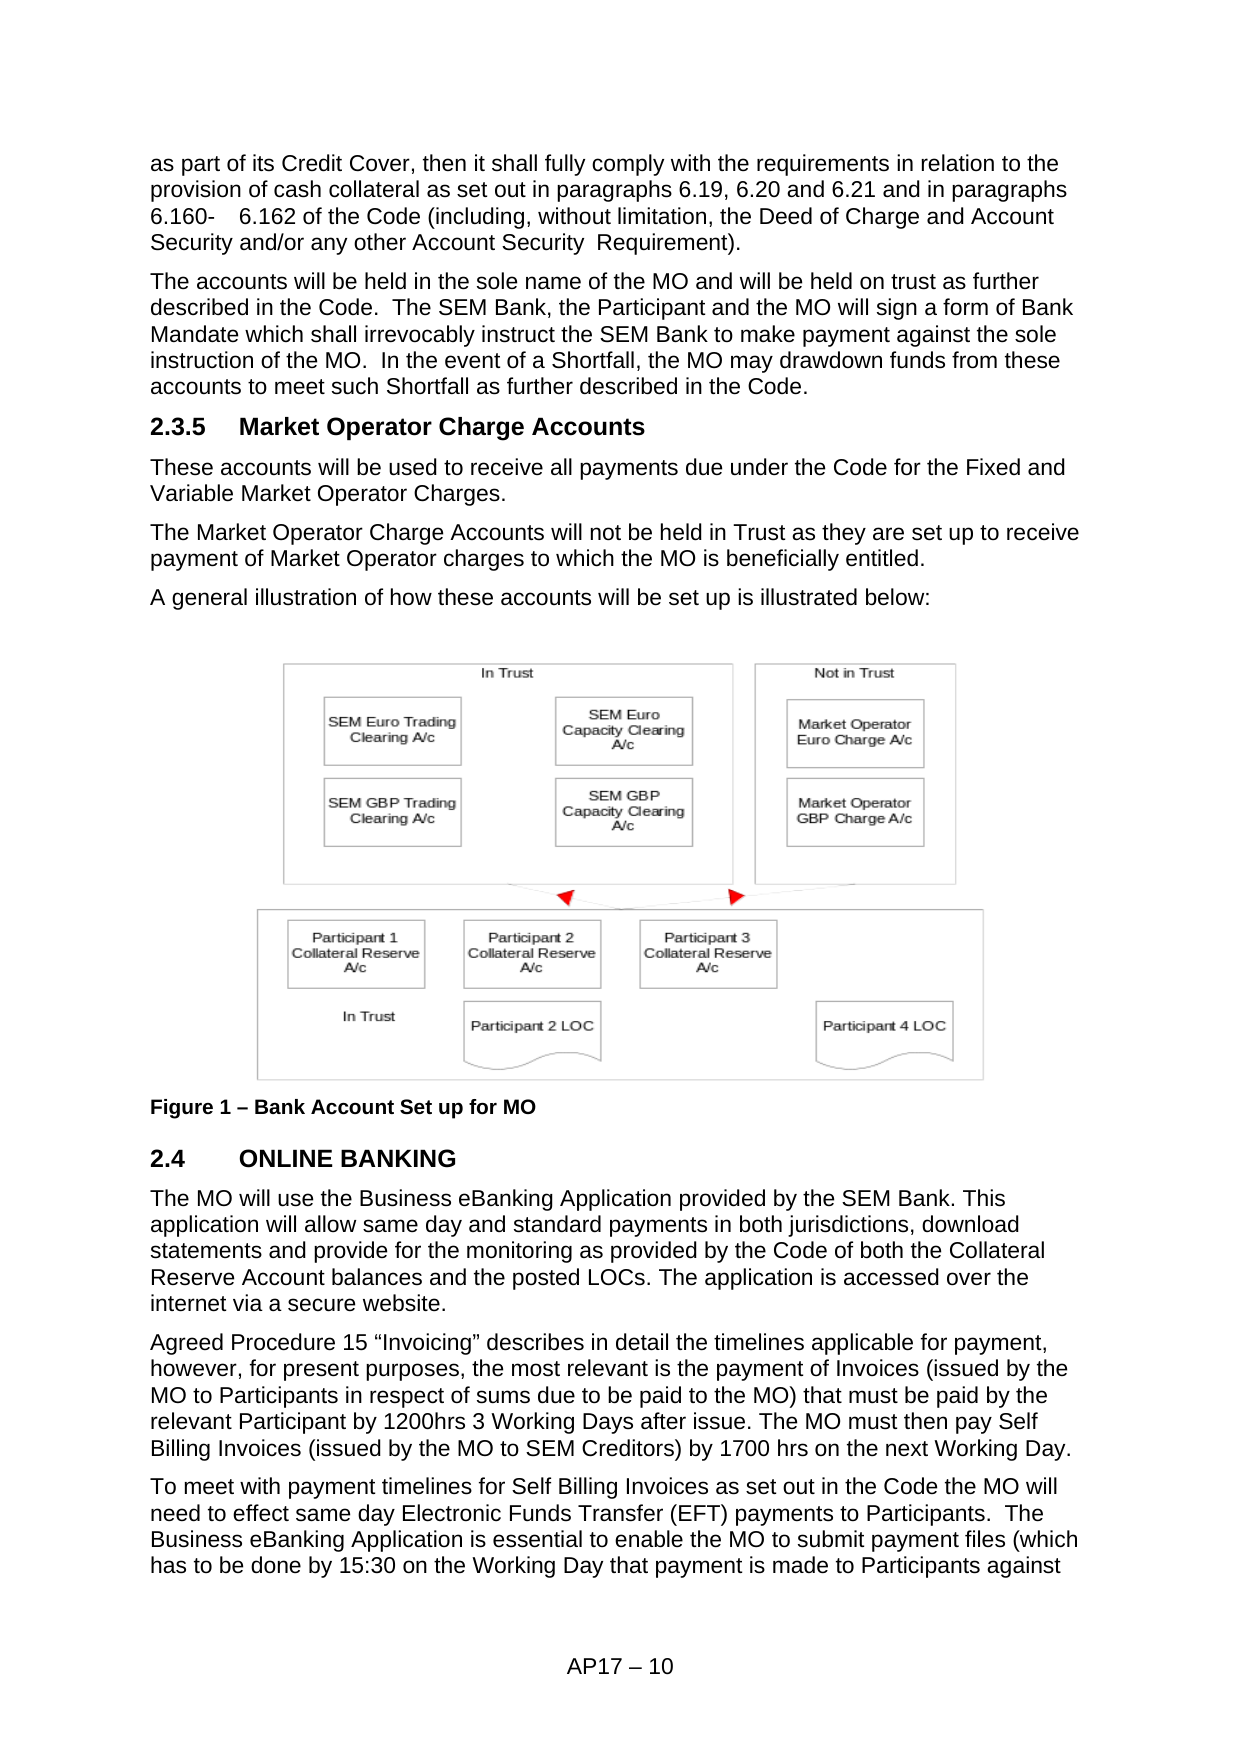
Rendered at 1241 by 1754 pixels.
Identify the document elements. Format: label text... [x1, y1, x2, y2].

text A general illustration of how these accounts will be set up is illustrated below: [150, 584, 1090, 610]
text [150, 150, 1090, 255]
text Online Banking [150, 1143, 1090, 1172]
text The MO will use the Business eBanking Application provided by the SEM Bank. This application will allow same day and standard payments in both jurisdictions, download statements and provide for the monitoring as provided by the Code of both the Collateral Reserve Account balances and the posted LOCs. The application is accessed over the internet via a secure website. [150, 1185, 1090, 1317]
text The accounts will be held in the sole name of the MO and will be held on trust as further described in the Code. The SEM Bank, the Participant and the MO will sign a form of Bank Mandate which shall irrevocably instruct the SEM Bank to make payment against the sole instruction of the MO. In the event of a Shortfall, the MO may drawdown funds from these accounts to meet such Shortfall as further described in the Code. [150, 268, 1090, 400]
text Agreed Procedure 15 “Invoicing” describes in detail the timelines applicable for payment, however, for present purposes, the most relevant is the payment of Invoices (issued by the MO to Participants in respect of sums due to be paid to the MO) that must be paid by the relevant Participant by 1200hrs 3 Working Days after issue. The MO must then pay Self Billing Invoices (issued by the MO to SEM Creditors) by 1700 hrs on the next Working Day. [150, 1329, 1090, 1461]
text These accounts will be used to receive all payments due under the Code for the Fixed and Variable Market Operator Charges. [150, 453, 1090, 506]
text Figure 1 – Bank Account Set up for MO [150, 1094, 1090, 1118]
text The Market Operator Charge Accounts will not be held in Trust as they are set up to receive payment of Market Operator charges to which the MO is beneficially entitled. [150, 519, 1090, 571]
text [150, 1473, 1090, 1579]
text Market Operator Charge Accounts [150, 412, 1090, 441]
